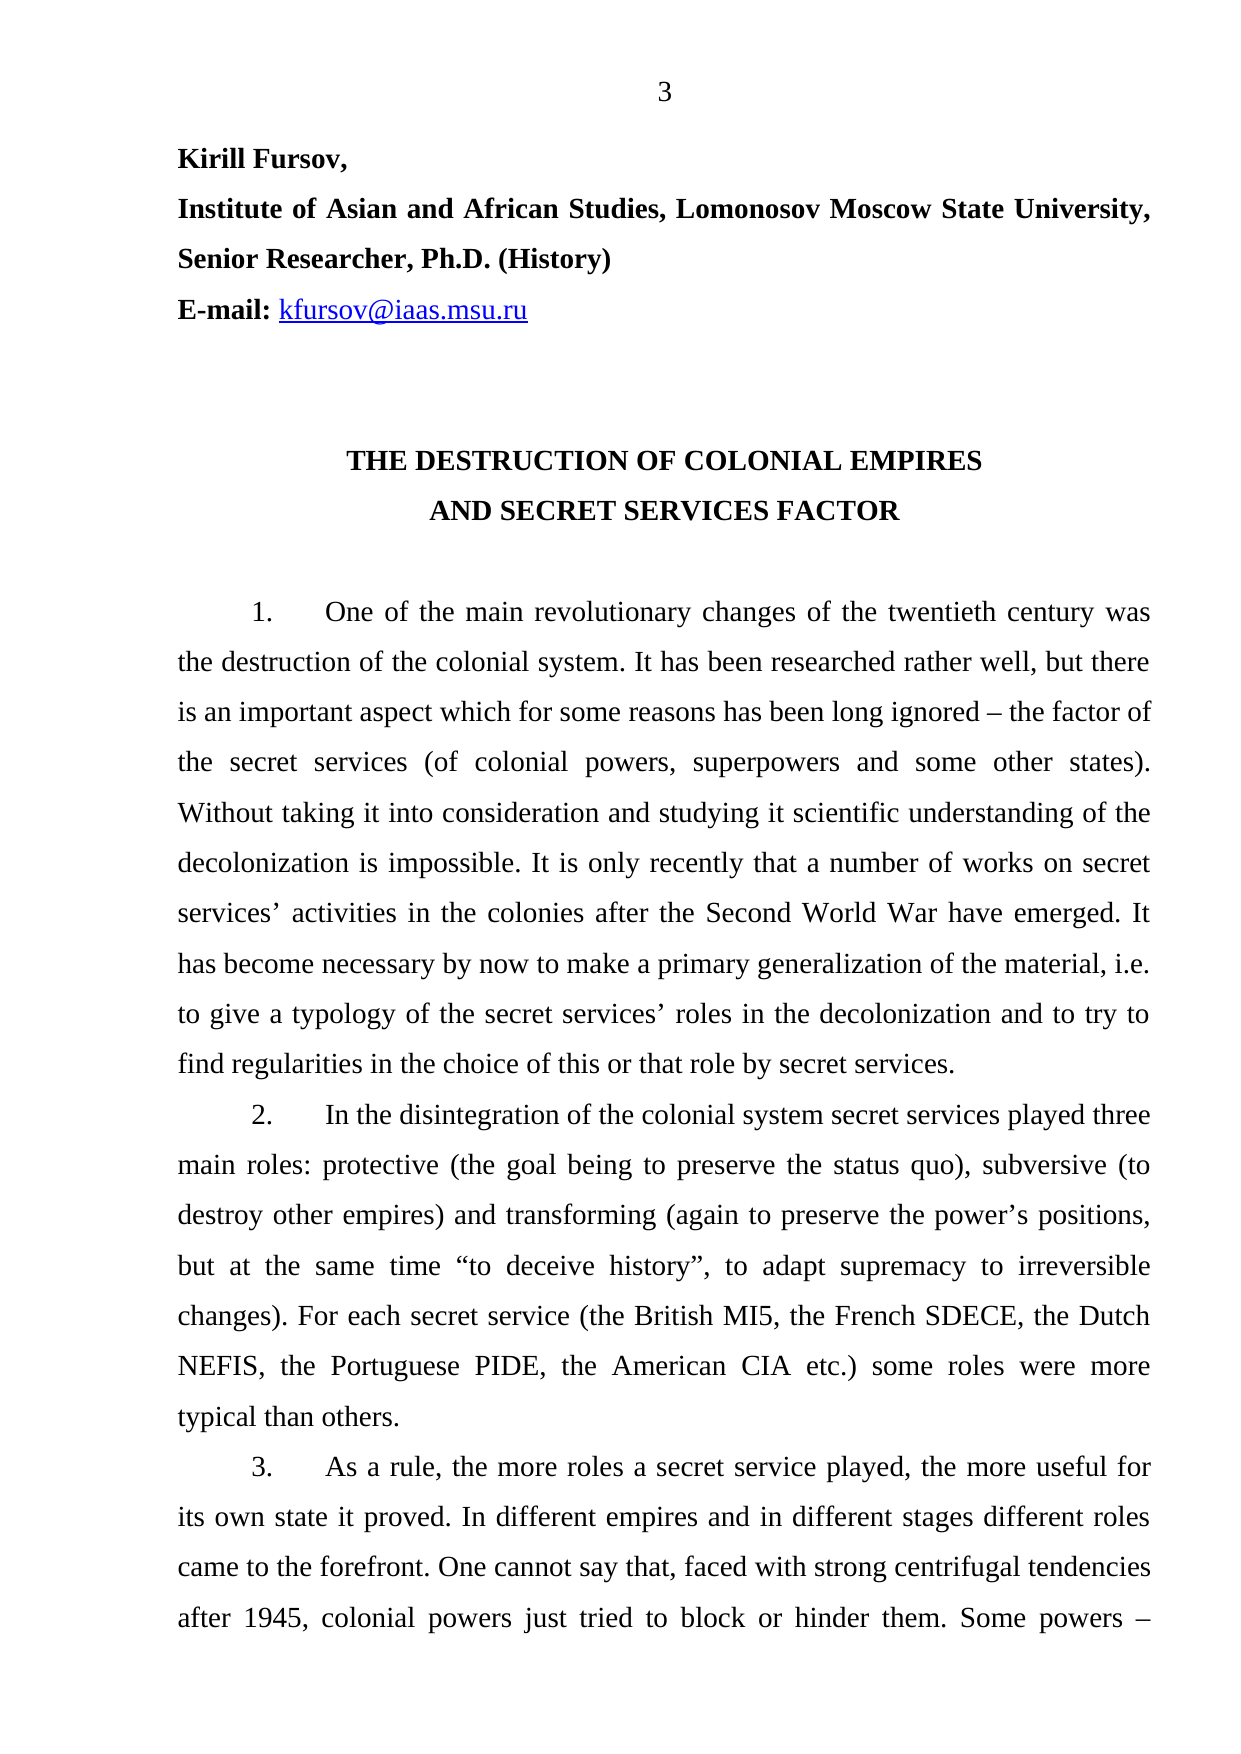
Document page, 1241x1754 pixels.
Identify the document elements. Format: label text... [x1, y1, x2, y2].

text Kirill Fursov, [177, 141, 1152, 174]
text THE DESTRUCTION OF COLONIAL EMPIRES [177, 443, 1152, 476]
list In the disintegration of the colonial system secret services played three main roles: protective (the goal being to preserve the status quo), subversive (to destroy other empires) and transforming (again to preserve the power’s positions, but at the same time “to deceive history”, to adapt supremacy to irreversible changes). For each secret service (the British MI5, the French SDECE, the Dutch NEFIS, the Portuguese PIDE, the American CIA etc.) some roles were more typical than others. [177, 1097, 1152, 1432]
text Institute of Asian and African Studies, Lomonosov Moscow State University, Senior Researcher, Ph.D. (History) [177, 191, 1152, 275]
list One of the main revolutionary changes of the twentieth century was the destruction of the colonial system. It has been researched rather well, but there is an important aspect which for some reasons has been long ignored – the factor of the secret services (of colonial powers, superpowers and some other states). Without taking it into consideration and studying it scientific understanding of the decolonization is impossible. It is only recently that a number of works on secret services’ activities in the colonies after the Second World War have emerged. It has become necessary by now to make a primary generalization of the material, i.e. to give a typology of the secret services’ roles in the decolonization and to try to find regularities in the choice of this or that role by secret services. [177, 594, 1152, 1080]
text E-mail: kfursov@iaas.msu.ru [177, 292, 1152, 325]
text AND SECRET SERVICES FACTOR [177, 493, 1152, 527]
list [177, 1449, 1152, 1633]
